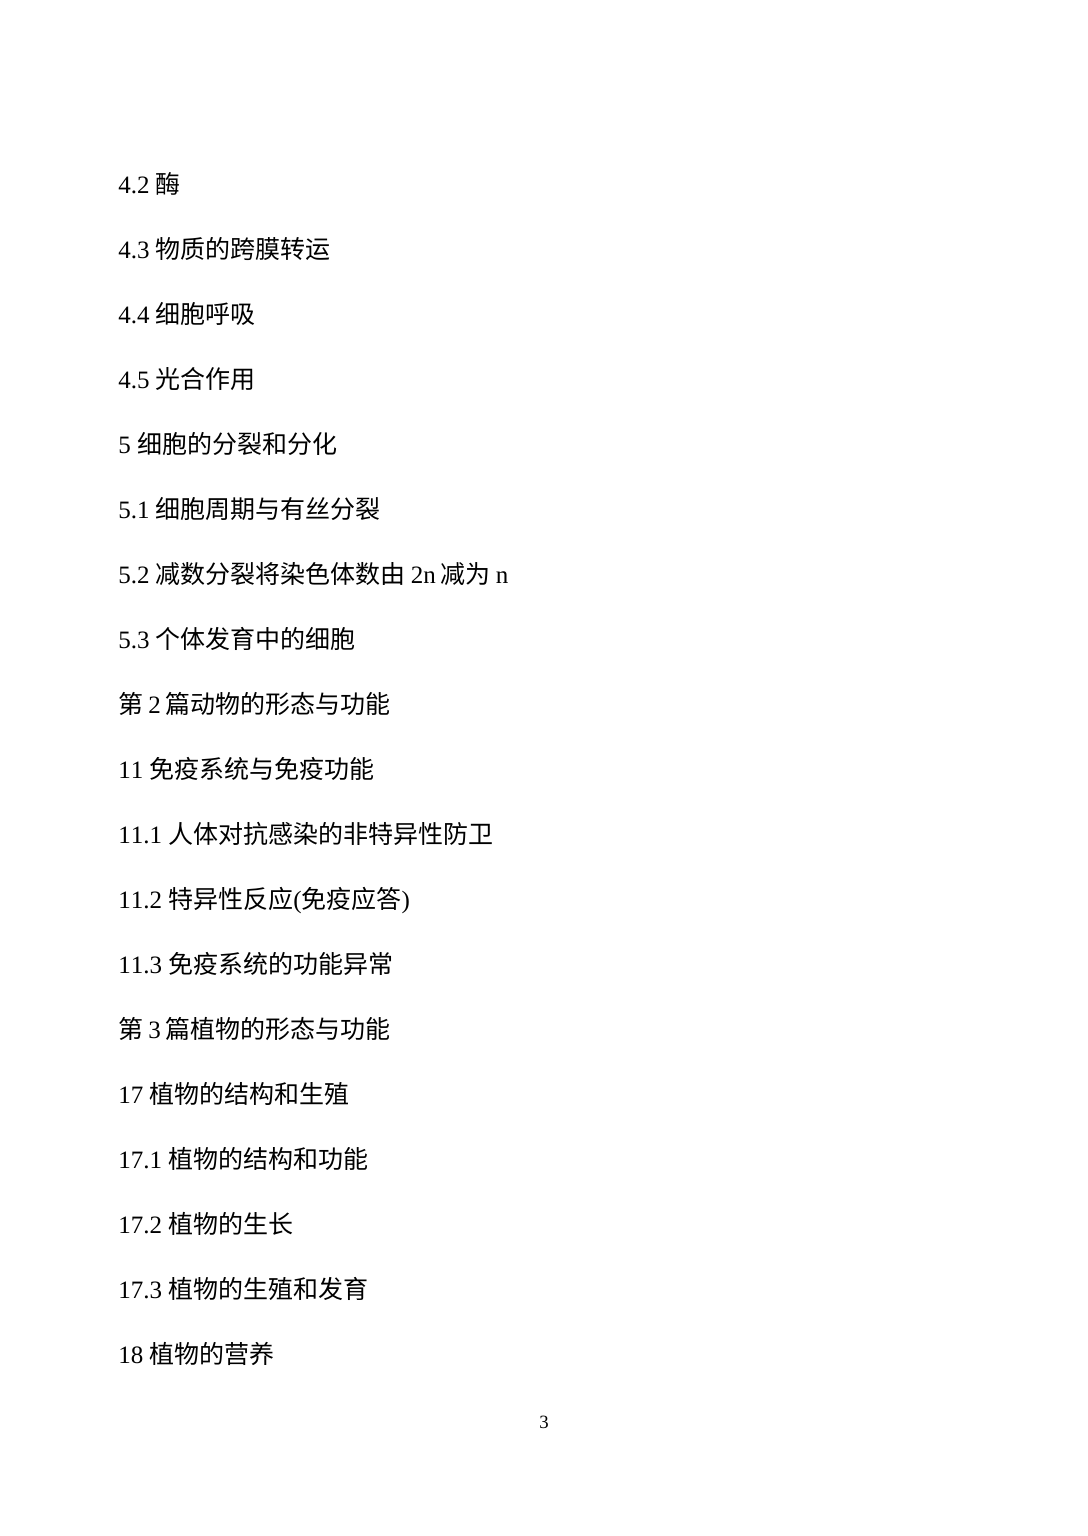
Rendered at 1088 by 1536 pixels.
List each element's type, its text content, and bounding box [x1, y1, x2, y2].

text 第2篇动物的形态与功能 [118, 670, 969, 735]
text 4.4 细胞呼吸 [118, 280, 969, 345]
text 17.3 植物的生殖和发育 [118, 1255, 969, 1320]
text 4.3 物质的跨膜转运 [118, 215, 969, 280]
text 4.2 酶 [118, 150, 969, 215]
text 17 植物的结构和生殖 [118, 1060, 969, 1125]
text 5.1 细胞周期与有丝分裂 [118, 475, 969, 540]
text 11 免疫系统与免疫功能 [118, 735, 969, 800]
text 17.1 植物的结构和功能 [118, 1125, 969, 1190]
text 5 细胞的分裂和分化 [118, 410, 969, 475]
text 11.1 人体对抗感染的非特异性防卫 [118, 800, 969, 865]
text 5.2 减数分裂将染色体数由2n减为n [118, 540, 969, 605]
text 5.3 个体发育中的细胞 [118, 605, 969, 670]
text 4.5 光合作用 [118, 345, 969, 410]
text 18 植物的营养 [118, 1320, 969, 1385]
text 第3篇植物的形态与功能 [118, 995, 969, 1060]
text 17.2 植物的生长 [118, 1190, 969, 1255]
text 11.2 特异性反应(免疫应答) [118, 865, 969, 930]
text 11.3 免疫系统的功能异常 [118, 930, 969, 995]
